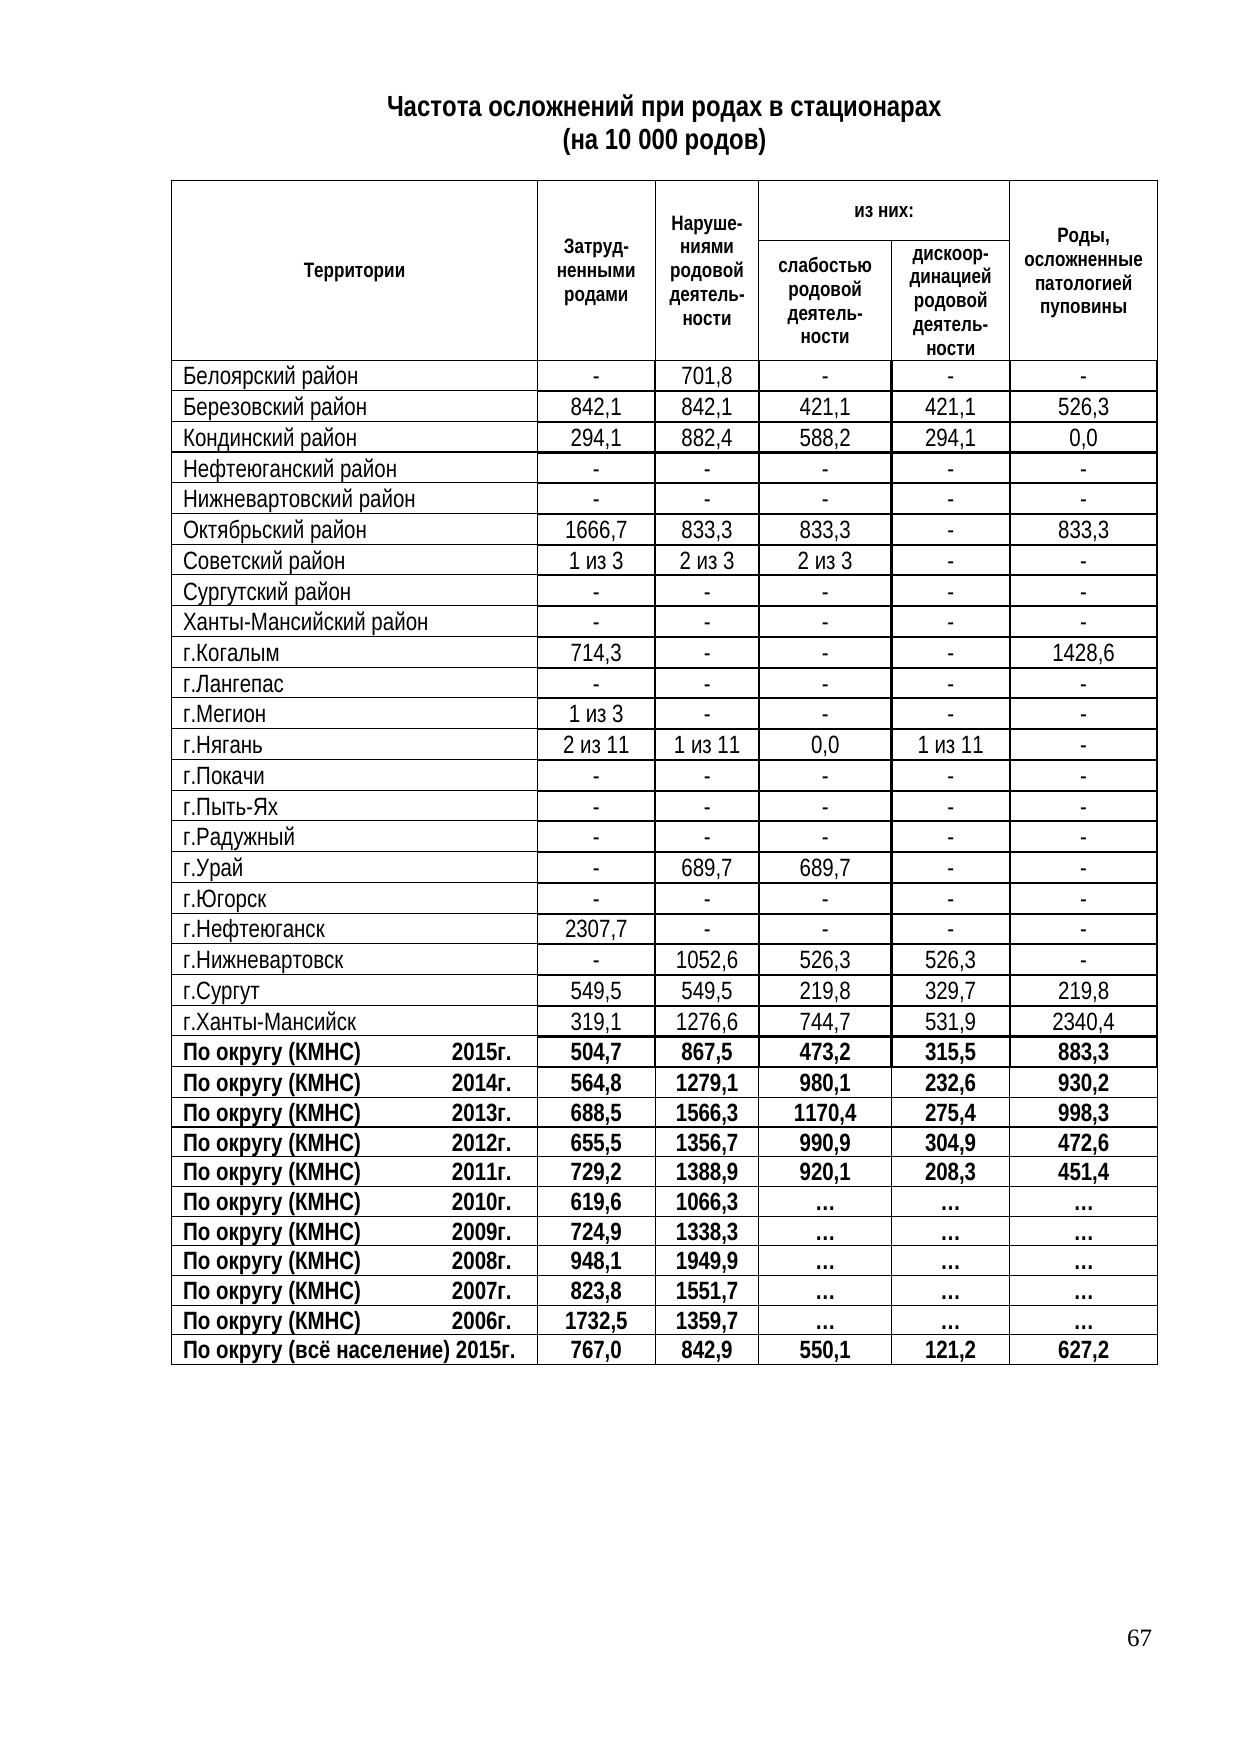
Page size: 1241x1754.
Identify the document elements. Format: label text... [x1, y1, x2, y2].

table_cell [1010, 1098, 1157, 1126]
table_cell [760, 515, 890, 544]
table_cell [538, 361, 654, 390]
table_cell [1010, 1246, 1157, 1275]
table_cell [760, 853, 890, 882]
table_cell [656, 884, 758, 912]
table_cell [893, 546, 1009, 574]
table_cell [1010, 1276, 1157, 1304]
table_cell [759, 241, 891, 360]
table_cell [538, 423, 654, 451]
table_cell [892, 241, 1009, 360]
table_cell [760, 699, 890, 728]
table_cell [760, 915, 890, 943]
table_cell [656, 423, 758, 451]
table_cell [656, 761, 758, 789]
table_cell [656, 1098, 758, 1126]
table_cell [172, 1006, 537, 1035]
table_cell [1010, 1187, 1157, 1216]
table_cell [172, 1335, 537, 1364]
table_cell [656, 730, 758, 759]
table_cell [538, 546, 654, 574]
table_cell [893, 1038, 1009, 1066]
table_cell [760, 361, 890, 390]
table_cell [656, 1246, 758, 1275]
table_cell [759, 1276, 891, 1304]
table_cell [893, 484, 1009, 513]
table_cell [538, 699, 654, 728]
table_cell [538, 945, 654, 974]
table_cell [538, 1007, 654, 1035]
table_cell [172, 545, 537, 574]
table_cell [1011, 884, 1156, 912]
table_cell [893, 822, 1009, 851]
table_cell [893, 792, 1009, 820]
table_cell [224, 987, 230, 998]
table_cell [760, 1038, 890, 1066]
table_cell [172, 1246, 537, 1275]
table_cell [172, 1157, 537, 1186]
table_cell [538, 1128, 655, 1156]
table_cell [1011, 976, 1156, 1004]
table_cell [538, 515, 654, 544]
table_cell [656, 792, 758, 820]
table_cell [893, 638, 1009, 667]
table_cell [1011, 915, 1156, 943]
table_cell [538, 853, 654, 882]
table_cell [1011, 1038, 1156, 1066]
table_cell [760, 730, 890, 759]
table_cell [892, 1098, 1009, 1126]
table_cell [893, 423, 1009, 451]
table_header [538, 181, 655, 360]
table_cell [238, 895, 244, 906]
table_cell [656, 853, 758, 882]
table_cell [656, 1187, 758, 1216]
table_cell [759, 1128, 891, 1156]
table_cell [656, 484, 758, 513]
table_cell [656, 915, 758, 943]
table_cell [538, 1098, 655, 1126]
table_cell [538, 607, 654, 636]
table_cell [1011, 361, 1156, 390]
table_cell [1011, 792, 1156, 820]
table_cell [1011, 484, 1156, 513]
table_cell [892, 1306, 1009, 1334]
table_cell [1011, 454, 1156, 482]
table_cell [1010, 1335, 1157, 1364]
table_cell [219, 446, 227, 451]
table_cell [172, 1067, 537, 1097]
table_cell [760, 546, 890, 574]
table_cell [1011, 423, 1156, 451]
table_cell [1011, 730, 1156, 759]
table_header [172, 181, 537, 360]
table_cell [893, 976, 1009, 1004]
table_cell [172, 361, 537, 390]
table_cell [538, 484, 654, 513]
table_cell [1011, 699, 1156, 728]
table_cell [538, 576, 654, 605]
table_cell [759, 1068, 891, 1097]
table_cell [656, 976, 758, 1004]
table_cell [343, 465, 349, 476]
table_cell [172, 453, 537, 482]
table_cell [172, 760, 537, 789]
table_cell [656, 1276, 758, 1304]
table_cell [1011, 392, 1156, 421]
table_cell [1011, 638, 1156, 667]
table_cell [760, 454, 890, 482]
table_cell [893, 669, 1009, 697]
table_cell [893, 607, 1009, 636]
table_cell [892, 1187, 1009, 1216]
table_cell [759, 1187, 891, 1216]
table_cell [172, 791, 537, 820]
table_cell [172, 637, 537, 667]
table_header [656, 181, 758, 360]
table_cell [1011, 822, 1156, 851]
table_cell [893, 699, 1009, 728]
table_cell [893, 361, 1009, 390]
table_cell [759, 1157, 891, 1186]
text Частота осложнений при родах в стационарах [177, 89, 1152, 122]
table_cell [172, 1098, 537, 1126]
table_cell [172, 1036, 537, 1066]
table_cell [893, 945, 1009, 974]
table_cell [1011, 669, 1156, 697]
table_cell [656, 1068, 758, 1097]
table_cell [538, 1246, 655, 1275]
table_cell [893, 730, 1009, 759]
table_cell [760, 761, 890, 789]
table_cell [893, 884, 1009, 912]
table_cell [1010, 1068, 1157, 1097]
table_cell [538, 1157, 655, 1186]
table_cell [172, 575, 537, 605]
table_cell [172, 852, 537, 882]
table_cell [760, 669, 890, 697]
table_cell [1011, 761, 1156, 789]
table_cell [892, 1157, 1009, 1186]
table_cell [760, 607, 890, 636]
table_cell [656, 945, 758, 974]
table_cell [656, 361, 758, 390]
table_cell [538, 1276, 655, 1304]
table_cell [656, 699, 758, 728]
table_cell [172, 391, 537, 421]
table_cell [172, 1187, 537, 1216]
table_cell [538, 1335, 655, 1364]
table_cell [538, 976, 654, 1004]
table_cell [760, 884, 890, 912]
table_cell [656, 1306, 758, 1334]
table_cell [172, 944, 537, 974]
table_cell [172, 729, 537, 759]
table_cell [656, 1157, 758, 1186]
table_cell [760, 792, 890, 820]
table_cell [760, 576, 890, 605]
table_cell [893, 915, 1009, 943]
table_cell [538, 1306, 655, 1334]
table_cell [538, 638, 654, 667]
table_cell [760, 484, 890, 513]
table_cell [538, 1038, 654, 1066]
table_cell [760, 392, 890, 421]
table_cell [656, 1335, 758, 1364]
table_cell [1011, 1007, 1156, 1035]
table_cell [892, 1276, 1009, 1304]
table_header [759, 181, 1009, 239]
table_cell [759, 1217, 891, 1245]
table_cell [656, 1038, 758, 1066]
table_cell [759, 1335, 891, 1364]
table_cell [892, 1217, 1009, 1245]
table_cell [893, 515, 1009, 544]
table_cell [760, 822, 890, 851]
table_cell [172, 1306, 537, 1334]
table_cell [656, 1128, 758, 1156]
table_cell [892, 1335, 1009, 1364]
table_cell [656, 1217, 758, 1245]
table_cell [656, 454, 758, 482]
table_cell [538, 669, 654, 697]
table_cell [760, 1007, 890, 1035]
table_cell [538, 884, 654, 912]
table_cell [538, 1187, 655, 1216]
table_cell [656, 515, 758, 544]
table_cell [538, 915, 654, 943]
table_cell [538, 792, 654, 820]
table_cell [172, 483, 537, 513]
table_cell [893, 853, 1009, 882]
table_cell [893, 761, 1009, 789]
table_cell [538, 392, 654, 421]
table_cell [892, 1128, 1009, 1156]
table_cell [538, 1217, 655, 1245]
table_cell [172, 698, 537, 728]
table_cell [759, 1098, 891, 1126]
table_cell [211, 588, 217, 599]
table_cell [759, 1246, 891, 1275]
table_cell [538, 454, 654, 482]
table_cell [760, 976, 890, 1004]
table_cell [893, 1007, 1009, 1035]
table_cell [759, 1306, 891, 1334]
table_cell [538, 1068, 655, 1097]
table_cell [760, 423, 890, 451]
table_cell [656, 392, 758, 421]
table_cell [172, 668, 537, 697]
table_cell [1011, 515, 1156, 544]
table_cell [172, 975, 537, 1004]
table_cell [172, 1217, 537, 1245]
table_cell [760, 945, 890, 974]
text (на 10 000 родов) [177, 122, 1152, 156]
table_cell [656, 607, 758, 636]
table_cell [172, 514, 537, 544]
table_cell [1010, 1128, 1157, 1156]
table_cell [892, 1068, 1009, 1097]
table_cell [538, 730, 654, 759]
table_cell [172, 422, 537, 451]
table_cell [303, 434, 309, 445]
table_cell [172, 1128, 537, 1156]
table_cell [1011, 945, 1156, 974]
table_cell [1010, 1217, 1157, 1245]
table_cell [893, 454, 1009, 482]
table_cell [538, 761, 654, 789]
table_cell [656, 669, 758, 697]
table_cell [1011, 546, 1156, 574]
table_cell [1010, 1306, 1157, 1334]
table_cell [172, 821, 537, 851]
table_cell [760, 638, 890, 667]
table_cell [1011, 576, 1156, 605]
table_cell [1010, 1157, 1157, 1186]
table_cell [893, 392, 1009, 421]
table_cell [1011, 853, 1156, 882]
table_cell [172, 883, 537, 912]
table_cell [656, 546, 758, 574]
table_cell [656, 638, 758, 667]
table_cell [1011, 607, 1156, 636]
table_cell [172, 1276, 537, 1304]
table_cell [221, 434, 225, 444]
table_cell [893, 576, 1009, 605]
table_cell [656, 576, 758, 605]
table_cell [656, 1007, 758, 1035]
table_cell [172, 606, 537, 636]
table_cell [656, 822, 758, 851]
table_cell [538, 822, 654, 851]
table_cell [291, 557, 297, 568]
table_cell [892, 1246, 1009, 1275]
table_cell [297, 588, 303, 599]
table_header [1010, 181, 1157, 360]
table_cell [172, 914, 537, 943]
